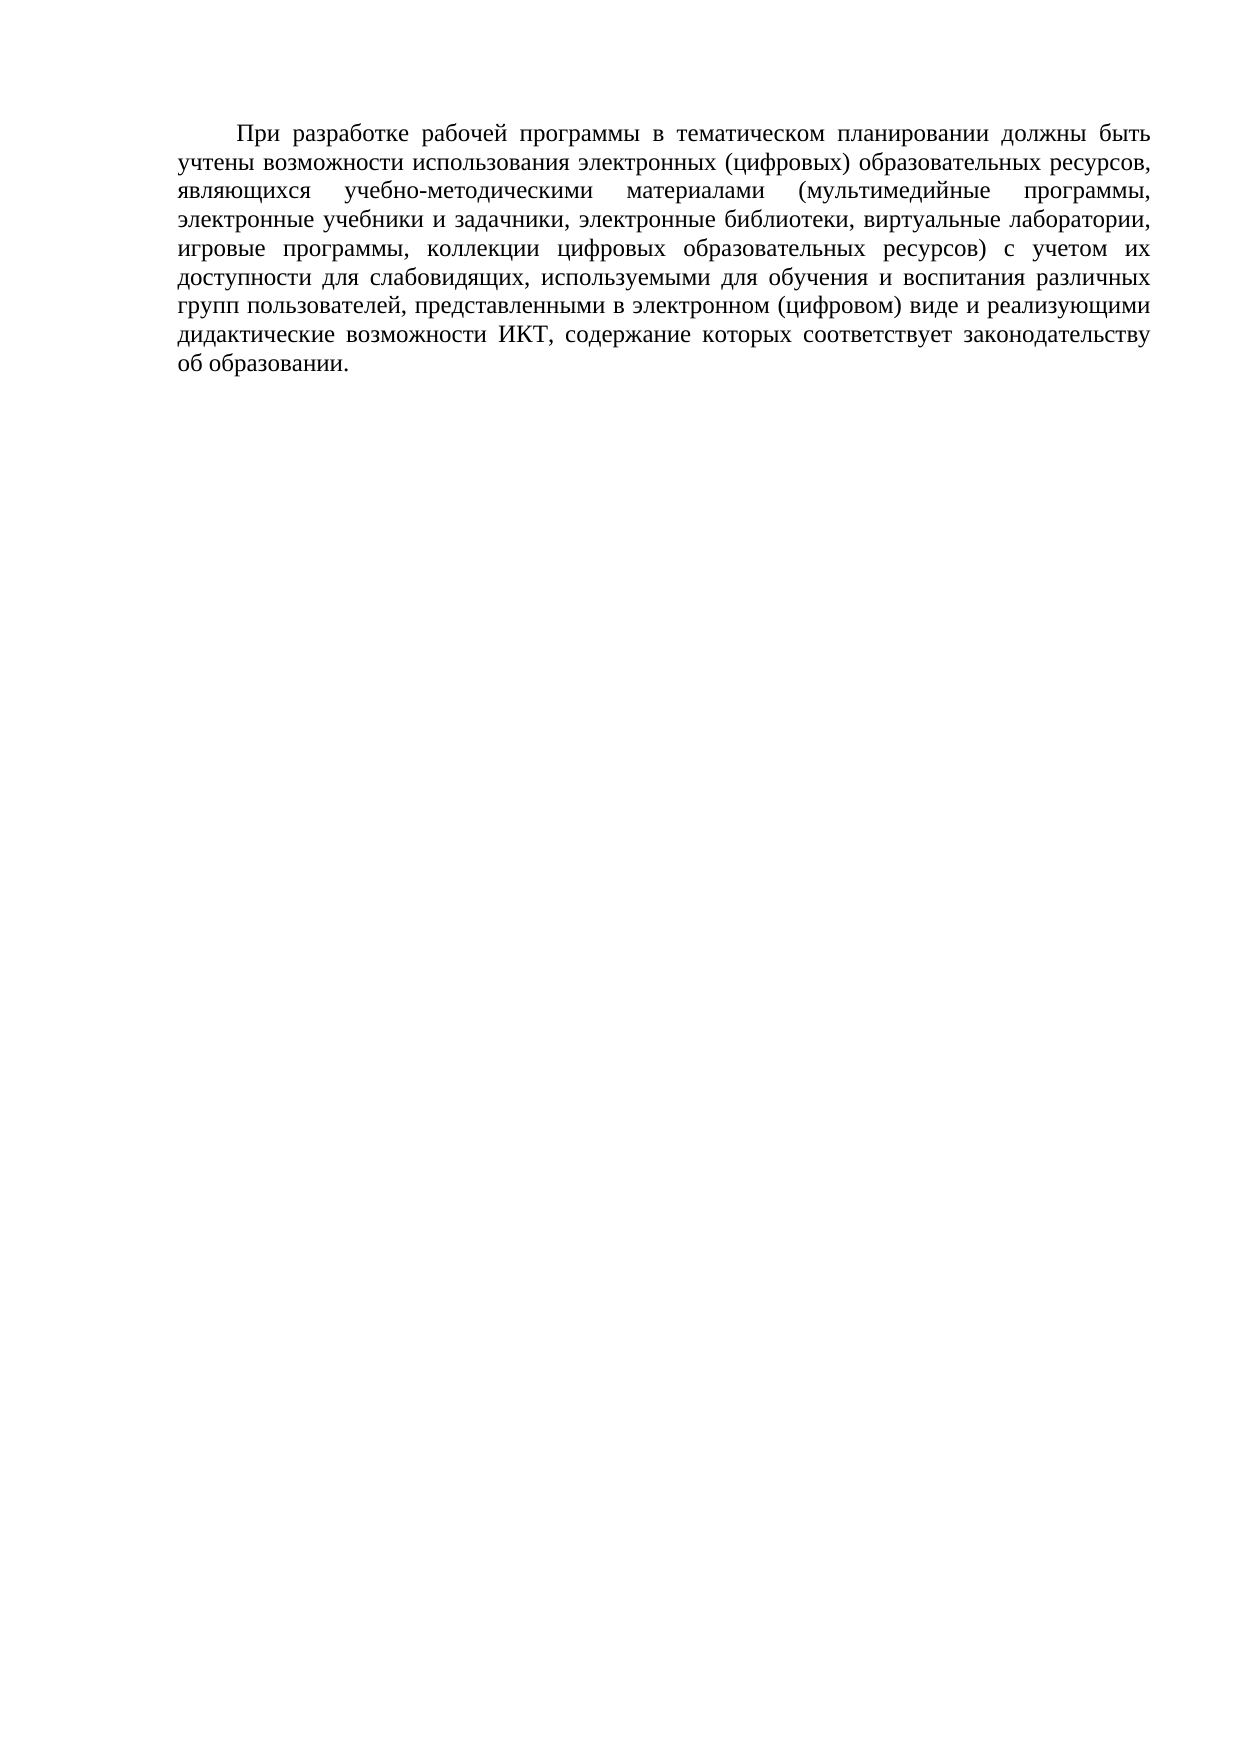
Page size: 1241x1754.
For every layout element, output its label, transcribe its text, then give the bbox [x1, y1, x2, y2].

text При разработке рабочей программы в тематическом планировании должны быть учтены возможности использования электронных (цифровых) образовательных ресурсов, являющихся учебно-методическими материалами (мультимедийные программы, электронные учебники и задачники, электронные библиотеки, виртуальные лаборатории, игровые программы, коллекции цифровых образовательных ресурсов) с учетом их доступности для слабовидящих, используемыми для обучения и воспитания различных групп пользователей, представленными в электронном (цифровом) виде и реализующими дидактические возможности ИКТ, содержание которых соответствует законодательству об образовании. [177, 118, 1152, 377]
